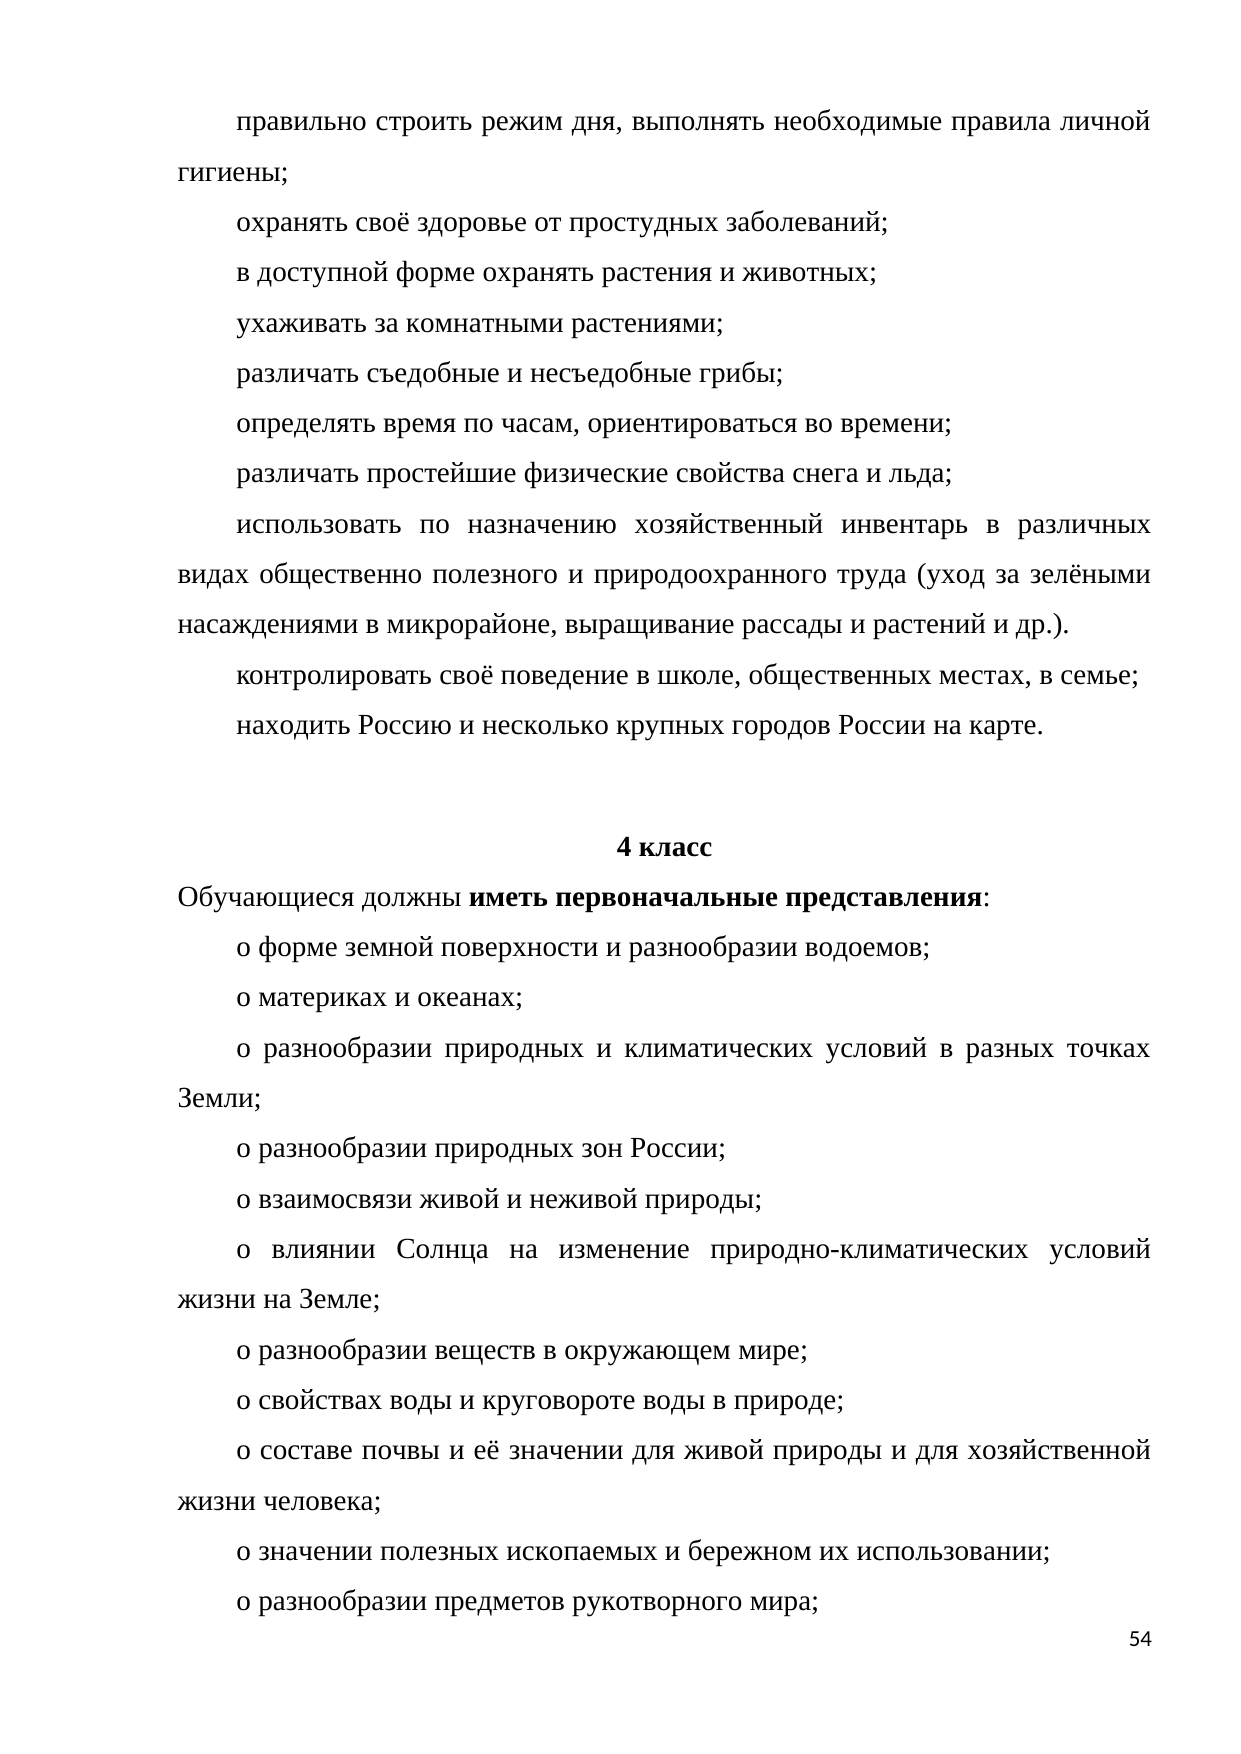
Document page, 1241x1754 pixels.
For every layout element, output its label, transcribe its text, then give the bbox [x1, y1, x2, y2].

text о свойствах воды и круговороте воды в природе; [177, 1382, 1152, 1416]
text о разнообразии веществ в окружающем мире; [177, 1332, 1152, 1365]
subtitle 4 класс [177, 829, 1152, 862]
text о значении полезных ископаемых и бережном их использовании; [177, 1533, 1152, 1567]
text использовать по назначению хозяйственный инвентарь в различных видах общественно полезного и природоохранного труда (уход за зелёными насаждениями в микрорайоне, выращивание рассады и растений и др.). [177, 506, 1152, 640]
text о составе почвы и её значении для живой природы и для хозяйственной жизни человека; [177, 1432, 1152, 1516]
text ухаживать за комнатными растениями; [177, 305, 1152, 338]
text о материках и океанах; [177, 979, 1152, 1013]
text охранять своё здоровье от простудных заболеваний; [177, 204, 1152, 238]
text о форме земной поверхности и разнообразии водоемов; [177, 929, 1152, 963]
text о разнообразии предметов рукотворного мира; [177, 1583, 1152, 1617]
text о разнообразии природных зон России; [177, 1131, 1152, 1164]
text находить Россию и несколько крупных городов России на карте. [177, 707, 1152, 741]
text о взаимосвязи живой и неживой природы; [177, 1181, 1152, 1214]
text Обучающиеся должны иметь первоначальные представления: [177, 879, 1152, 912]
text контролировать своё поведение в школе, общественных местах, в семье; [177, 657, 1152, 690]
text в доступной форме охранять растения и животных; [177, 254, 1152, 288]
text различать съедобные и несъедобные грибы; [177, 355, 1152, 388]
text определять время по часам, ориентироваться во времени; [177, 405, 1152, 439]
text различать простейшие физические свойства снега и льда; [177, 456, 1152, 489]
text о разнообразии природных и климатических условий в разных точках Земли; [177, 1030, 1152, 1114]
text о влиянии Солнца на изменение природно-климатических условий жизни на Земле; [177, 1231, 1152, 1315]
text правильно строить режим дня, выполнять необходимые правила личной гигиены; [177, 103, 1152, 187]
